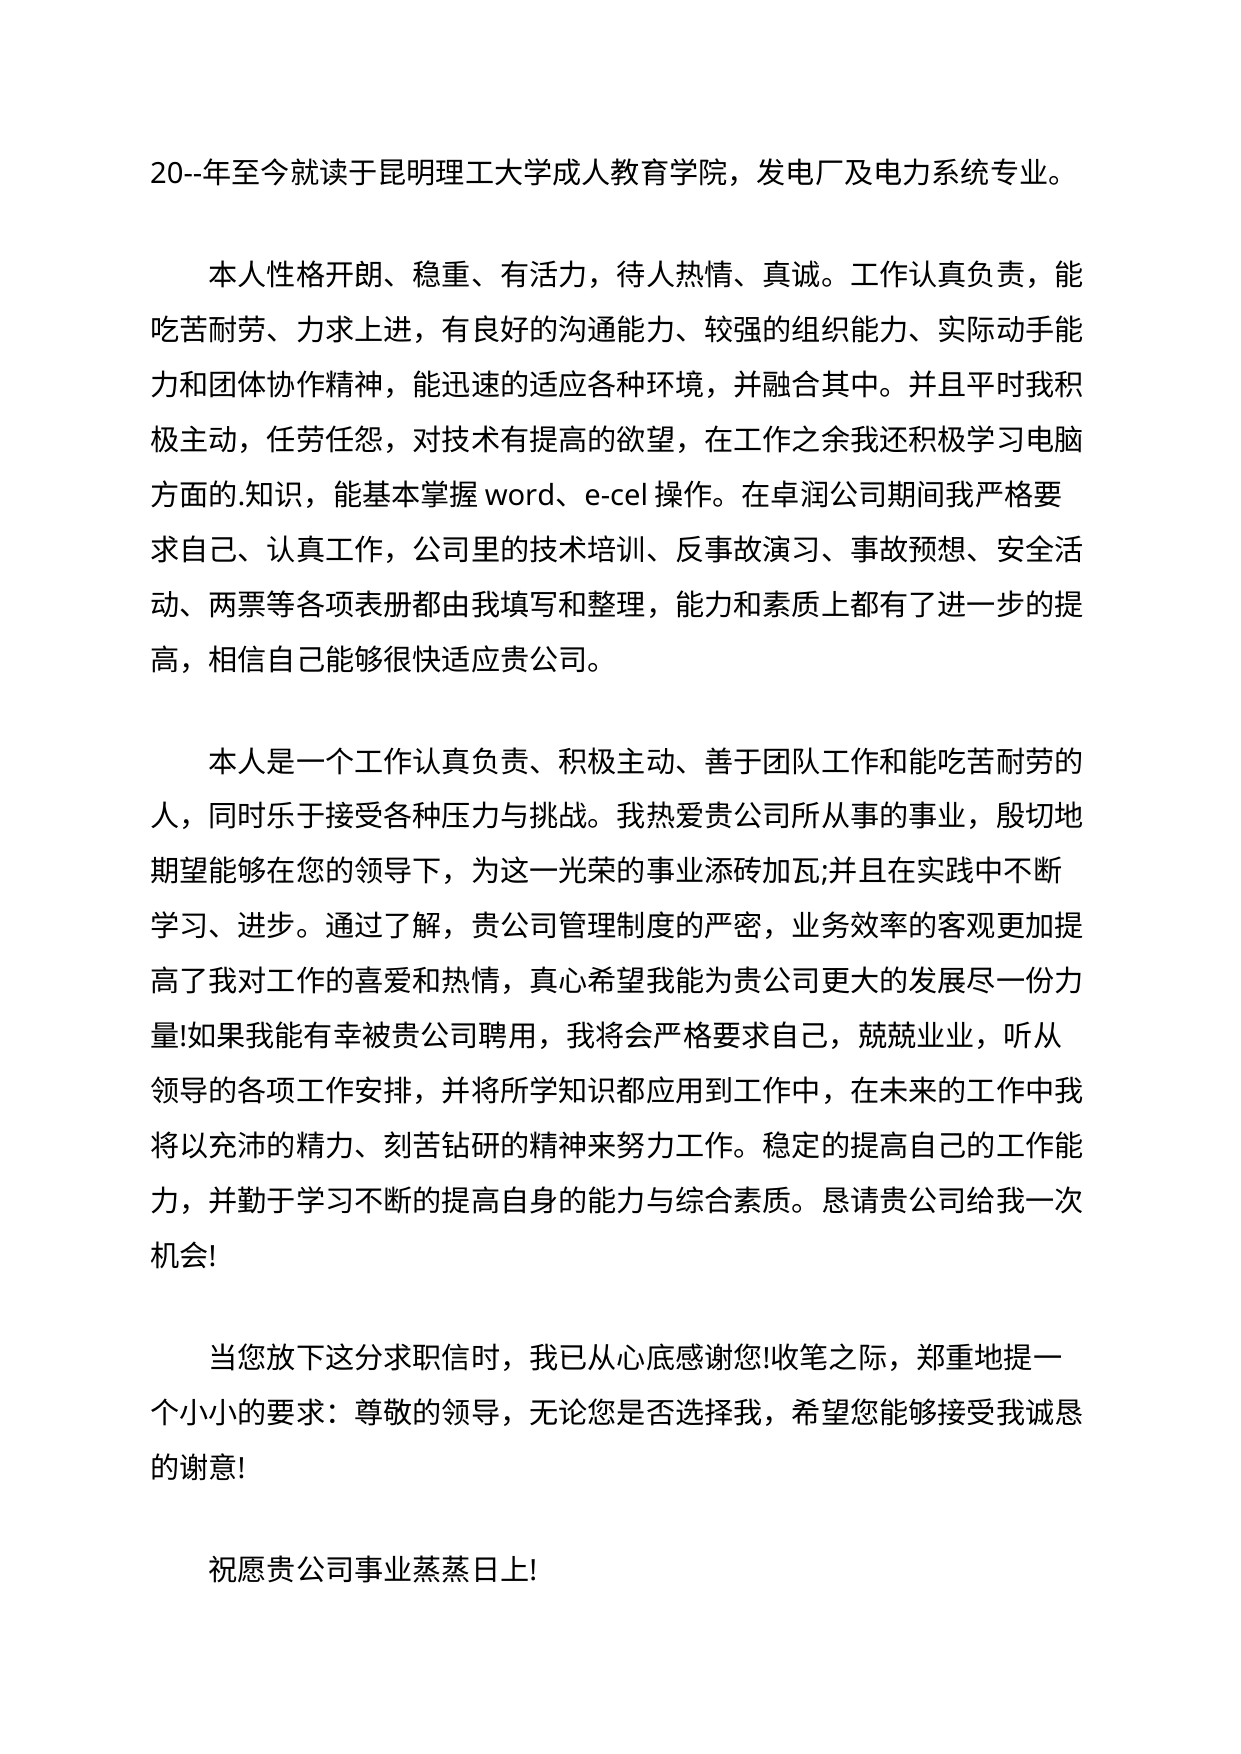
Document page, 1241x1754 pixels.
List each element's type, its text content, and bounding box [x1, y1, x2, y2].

text 祝愿贵公司事业蒸蒸日上! [150, 1546, 1090, 1589]
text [150, 150, 1090, 192]
text 本人是一个工作认真负责、积极主动、善于团队工作和能吃苦耐劳的人，同时乐于接受各种压力与挑战。我热爱贵公司所从事的事业，殷切地期望能够在您的领导下，为这一光荣的事业添砖加瓦;并且在实践中不断学习、进步。通过了解，贵公司管理制度的严密，业务效率的客观更加提高了我对工作的喜爱和热情，真心希望我能为贵公司更大的发展尽一份力量!如果我能有幸被贵公司聘用，我将会严格要求自己，兢兢业业，听从领导的各项工作安排，并将所学知识都应用到工作中，在未来的工作中我将以充沛的精力、刻苦钻研的精神来努力工作。稳定的提高自己的工作能力，并勤于学习不断的提高自身的能力与综合素质。恳请贵公司给我一次机会! [150, 738, 1090, 1275]
text 当您放下这分求职信时，我已从心底感谢您!收笔之际，郑重地提一个小小的要求：尊敬的领导，无论您是否选择我，希望您能够接受我诚恳的谢意! [150, 1334, 1090, 1487]
text 本人性格开朗、稳重、有活力，待人热情、真诚。工作认真负责，能吃苦耐劳、力求上进，有良好的沟通能力、较强的组织能力、实际动手能力和团体协作精神，能迅速的适应各种环境，并融合其中。并且平时我积极主动，任劳任怨，对技术有提高的欲望，在工作之余我还积极学习电脑方面的.知识，能基本掌握word、e-cel操作。在卓润公司期间我严格要求自己、认真工作，公司里的技术培训、反事故演习、事故预想、安全活动、两票等各项表册都由我填写和整理，能力和素质上都有了进一步的提高，相信自己能够很快适应贵公司。 [150, 252, 1090, 679]
